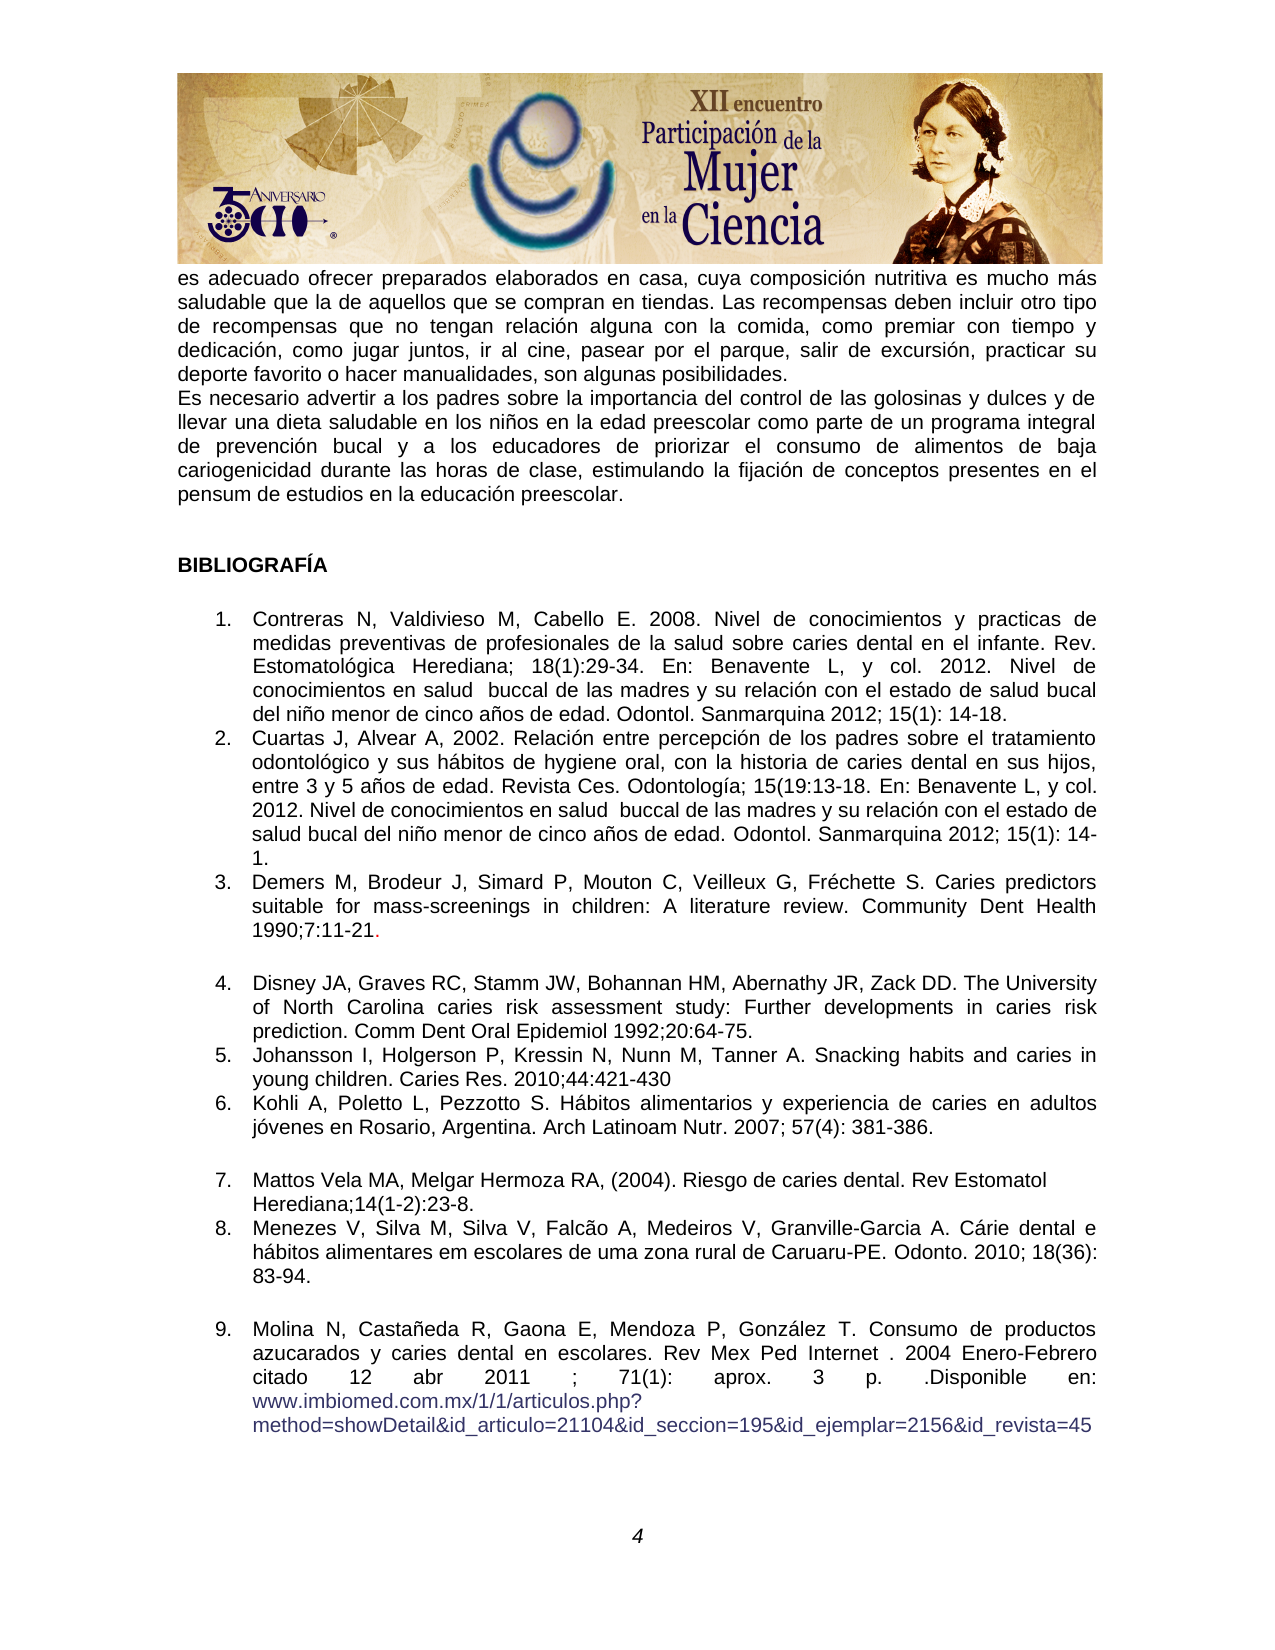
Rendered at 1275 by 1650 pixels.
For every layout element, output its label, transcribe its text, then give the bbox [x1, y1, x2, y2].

picture [177, 73, 1103, 264]
list Cuartas J, Alvear A, 2002. Relación entre percepción de los padres sobre el tratamiento odontológico y sus hábitos de hygiene oral, con la historia de caries dental en sus hijos, entre 3 y 5 años de edad. Revista Ces. Odontología; 15(19:13-18. En: Benavente L, y col. 2012. Nivel de conocimientos en salud buccal de las madres y su relación con el estado de salud bucal del niño menor de cinco años de edad. Odontol. Sanmarquina 2012; 15(1): 14-1. [214, 755, 1098, 899]
list Contreras N, Valdivieso M, Cabello E. 2008. Nivel de conocimientos y practicas de medidas preventivas de profesionales de la salud sobre caries dental en el infante. Rev. Estomatológica Herediana; 18(1):29-34. En: Benavente L, y col. 2012. Nivel de conocimientos en salud buccal de las madres y su relación con el estado de salud bucal del niño menor de cinco años de edad. Odontol. Sanmarquina 2012; 15(1): 14-18. [215, 606, 1098, 726]
text BIBLIOGRAFÍA [177, 553, 1098, 577]
list Mattos Vela MA, Melgar Hermoza RA, (2004). Riesgo de caries dental. Rev Estomatol Herediana;14(1-2):23-8. [215, 1226, 1098, 1274]
list Menezes V, Silva M, Silva V, Falcão A, Medeiros V, Granville-Garcia A. Cárie dental e hábitos alimentares em escolares de uma zona rural de Caruaru-PE. Odonto. 2010; 18(36): 83-94. [215, 1303, 1098, 1375]
list Johansson I, Holgerson P, Kressin N, Nunn M, Tanner A. Snacking habits and caries in young children. Caries Res. 2010;44:421-430 [215, 1101, 1098, 1149]
list Kohli A, Poletto L, Pezzotto S. Hábitos alimentarios y experiencia de caries en adultos jóvenes en Rosario, Argentina. Arch Latinoam Nutr. 2007; 57(4): 381-386. [215, 1149, 1098, 1197]
list Demers M, Brodeur J, Simard P, Mouton C, Veilleux G, Fréchette S. Caries predictors suitable for mass-screenings in children: A literature review. Community Dent Health 1990;7:11-21. [214, 899, 1098, 971]
list Disney JA, Graves RC, Stamm JW, Bohannan HM, Abernathy JR, Zack DD. The University of North Carolina caries risk assessment study: Further developments in caries risk prediction. Comm Dent Oral Epidemiol 1992;20:64-75. [215, 1000, 1098, 1072]
text Es necesario advertir a los padres sobre la importancia del control de las golosinas y dulces y de llevar una dieta saludable en los niños en la edad preescolar como parte de un programa integral de prevención bucal y a los educadores de priorizar el consumo de alimentos de baja cariogenicidad durante las horas de clase, estimulando la fijación de conceptos presentes en el pensum de estudios en la educación preescolar. [177, 386, 1098, 505]
